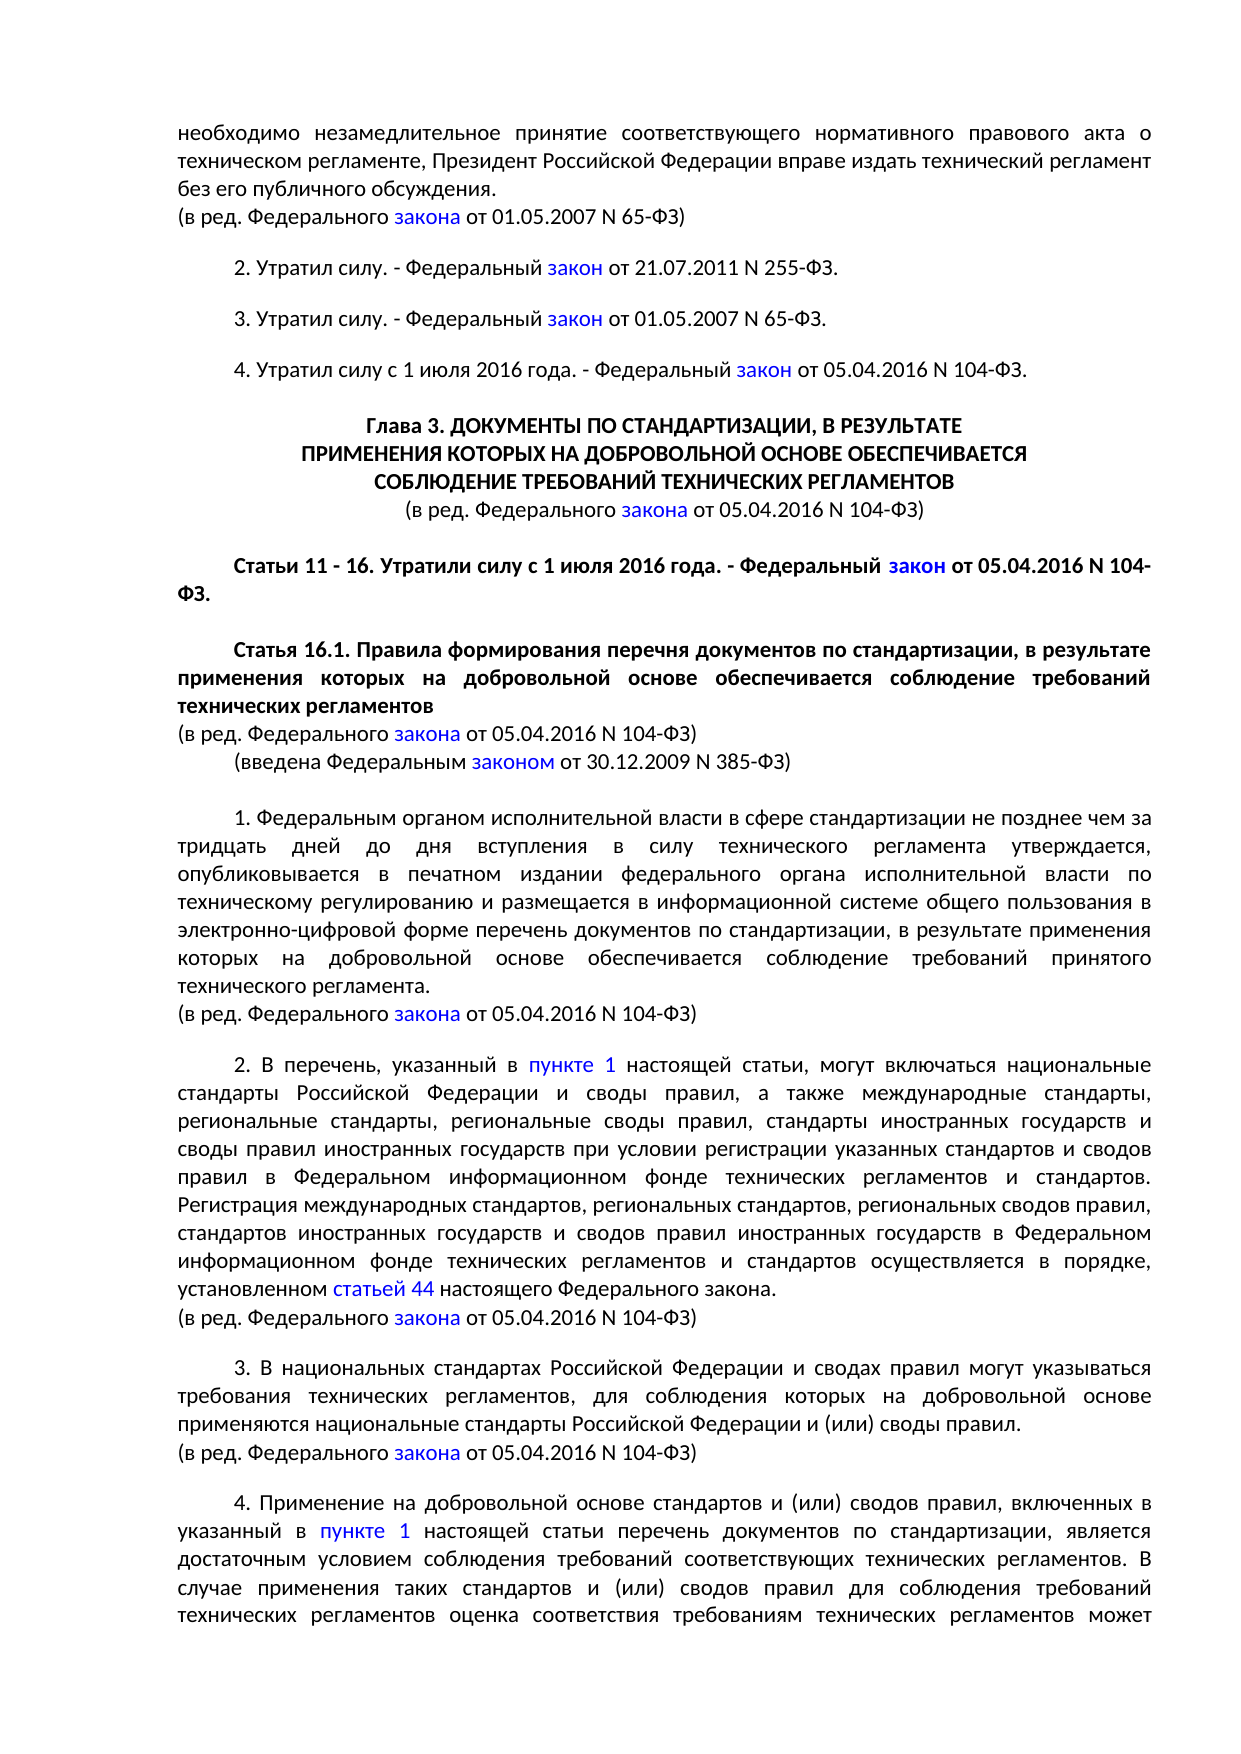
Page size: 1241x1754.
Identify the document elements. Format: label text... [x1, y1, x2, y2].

text 3. В национальных стандартах Российской Федерации и сводах правил могут указываться требования технических регламентов, для соблюдения которых на добровольной основе применяются национальные стандарты Российской Федерации и (или) своды правил. [177, 1353, 1152, 1438]
title СОБЛЮДЕНИЕ ТРЕБОВАНИЙ ТЕХНИЧЕСКИХ РЕГЛАМЕНТОВ [177, 467, 1152, 495]
text (в ред. Федерального закона от 05.04.2016 N 104-ФЗ) [177, 1438, 1152, 1466]
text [177, 1488, 1152, 1629]
text (в ред. Федерального закона от 01.05.2007 N 65-ФЗ) [177, 202, 1152, 230]
text (в ред. Федерального закона от 05.04.2016 N 104-ФЗ) [177, 495, 1152, 523]
title ПРИМЕНЕНИЯ КОТОРЫХ НА ДОБРОВОЛЬНОЙ ОСНОВЕ ОБЕСПЕЧИВАЕТСЯ [177, 439, 1152, 467]
text (в ред. Федерального закона от 05.04.2016 N 104-ФЗ) [177, 999, 1152, 1027]
text (в ред. Федерального закона от 05.04.2016 N 104-ФЗ) [177, 1303, 1152, 1331]
text 3. Утратил силу. - Федеральный закон от 01.05.2007 N 65-ФЗ. [177, 304, 1152, 332]
title Статьи 11 - 16. Утратили силу с 1 июля 2016 года. - Федеральный закон от 05.04.2016 N 104-ФЗ. [177, 551, 1152, 607]
text (введена Федеральным законом от 30.12.2009 N 385-ФЗ) [177, 747, 1152, 775]
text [177, 118, 1152, 202]
text 4. Утратил силу с 1 июля 2016 года. - Федеральный закон от 05.04.2016 N 104-ФЗ. [177, 355, 1152, 383]
title Глава 3. ДОКУМЕНТЫ ПО СТАНДАРТИЗАЦИИ, В РЕЗУЛЬТАТЕ [177, 411, 1152, 439]
text (в ред. Федерального закона от 05.04.2016 N 104-ФЗ) [177, 719, 1152, 747]
text 1. Федеральным органом исполнительной власти в сфере стандартизации не позднее чем за тридцать дней до дня вступления в силу технического регламента утверждается, опубликовывается в печатном издании федерального органа исполнительной власти по техническому регулированию и размещается в информационной системе общего пользования в электронно-цифровой форме перечень документов по стандартизации, в результате применения которых на добровольной основе обеспечивается соблюдение требований принятого технического регламента. [177, 803, 1152, 999]
text 2. Утратил силу. - Федеральный закон от 21.07.2011 N 255-ФЗ. [177, 253, 1152, 281]
title Статья 16.1. Правила формирования перечня документов по стандартизации, в результате применения которых на добровольной основе обеспечивается соблюдение требований технических регламентов [177, 635, 1152, 719]
text 2. В перечень, указанный в пункте 1 настоящей статьи, могут включаться национальные стандарты Российской Федерации и своды правил, а также международные стандарты, региональные стандарты, региональные своды правил, стандарты иностранных государств и своды правил иностранных государств при условии регистрации указанных стандартов и сводов правил в Федеральном информационном фонде технических регламентов и стандартов. Регистрация международных стандартов, региональных стандартов, региональных сводов правил, стандартов иностранных государств и сводов правил иностранных государств в Федеральном информационном фонде технических регламентов и стандартов осуществляется в порядке, установленном статьей 44 настоящего Федерального закона. [177, 1050, 1152, 1303]
